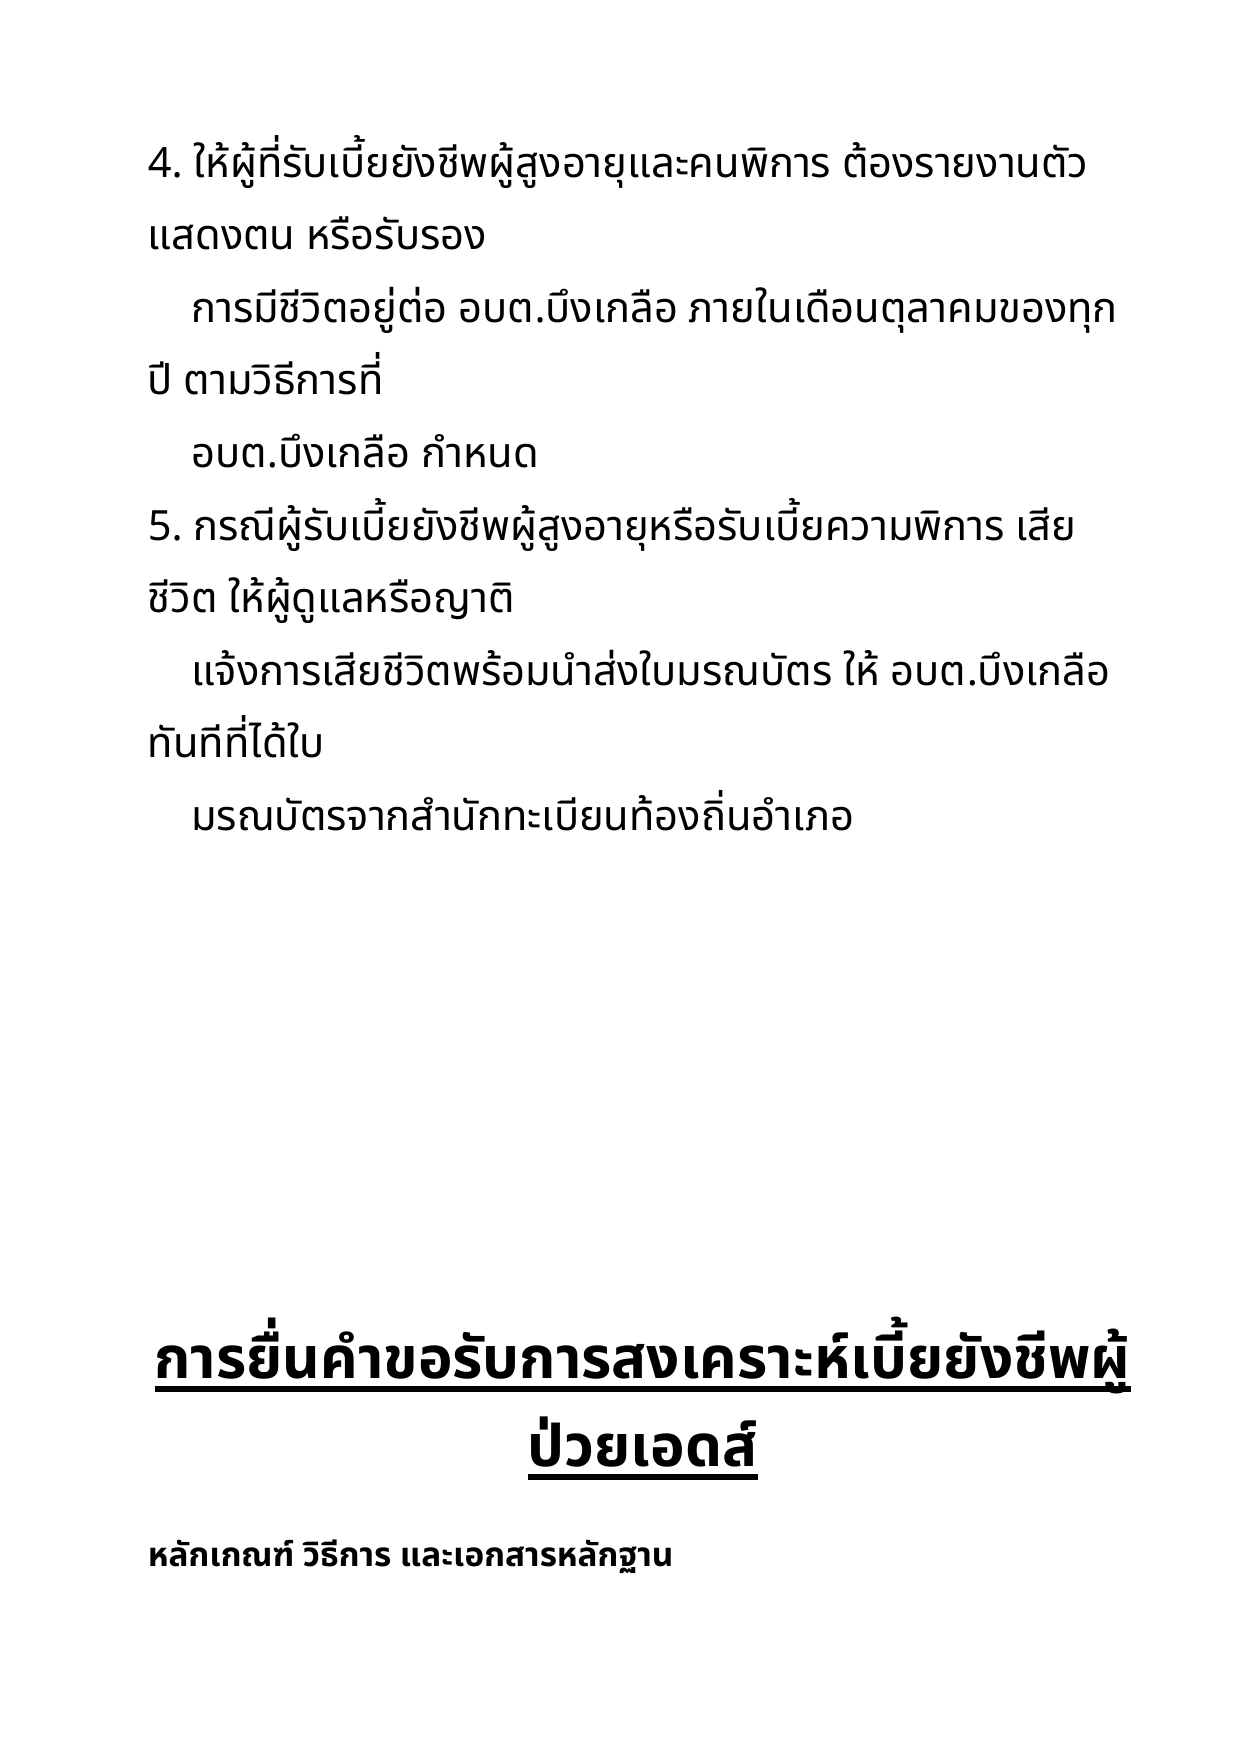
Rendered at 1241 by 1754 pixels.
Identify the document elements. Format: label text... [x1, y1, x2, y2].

text การยื่นคำขอรับการสงเคราะห์เบี้ยยังชีพผู้ป่วยเอดส์ [148, 1316, 1137, 1492]
text 4. ให้ผู้ที่รับเบี้ยยังชีพผู้สูงอายุและคนพิการ ต้องรายงานตัว แสดงตน หรือรับรอง การมีชีวิตอยู่ต่อ อบต.บึงเกลือ ภายในเดือนตุลาคมของทุกปี ตามวิธีการที่ อบต.บึงเกลือ กำหนด 5. กรณีผู้รับเบี้ยยังชีพผู้สูงอายุหรือรับเบี้ยความพิการ เสียชีวิต ให้ผู้ดูแลหรือญาติ แจ้งการเสียชีวิตพร้อมนำส่งใบมรณบัตร ให้ อบต.บึงเกลือ ทันทีที่ได้ใบ มรณบัตรจากสำนักทะเบียนท้องถิ่นอำเภอ [148, 133, 1137, 849]
text หลักเกณฑ์ วิธีการ และเอกสารหลักฐาน [148, 1531, 1137, 1581]
